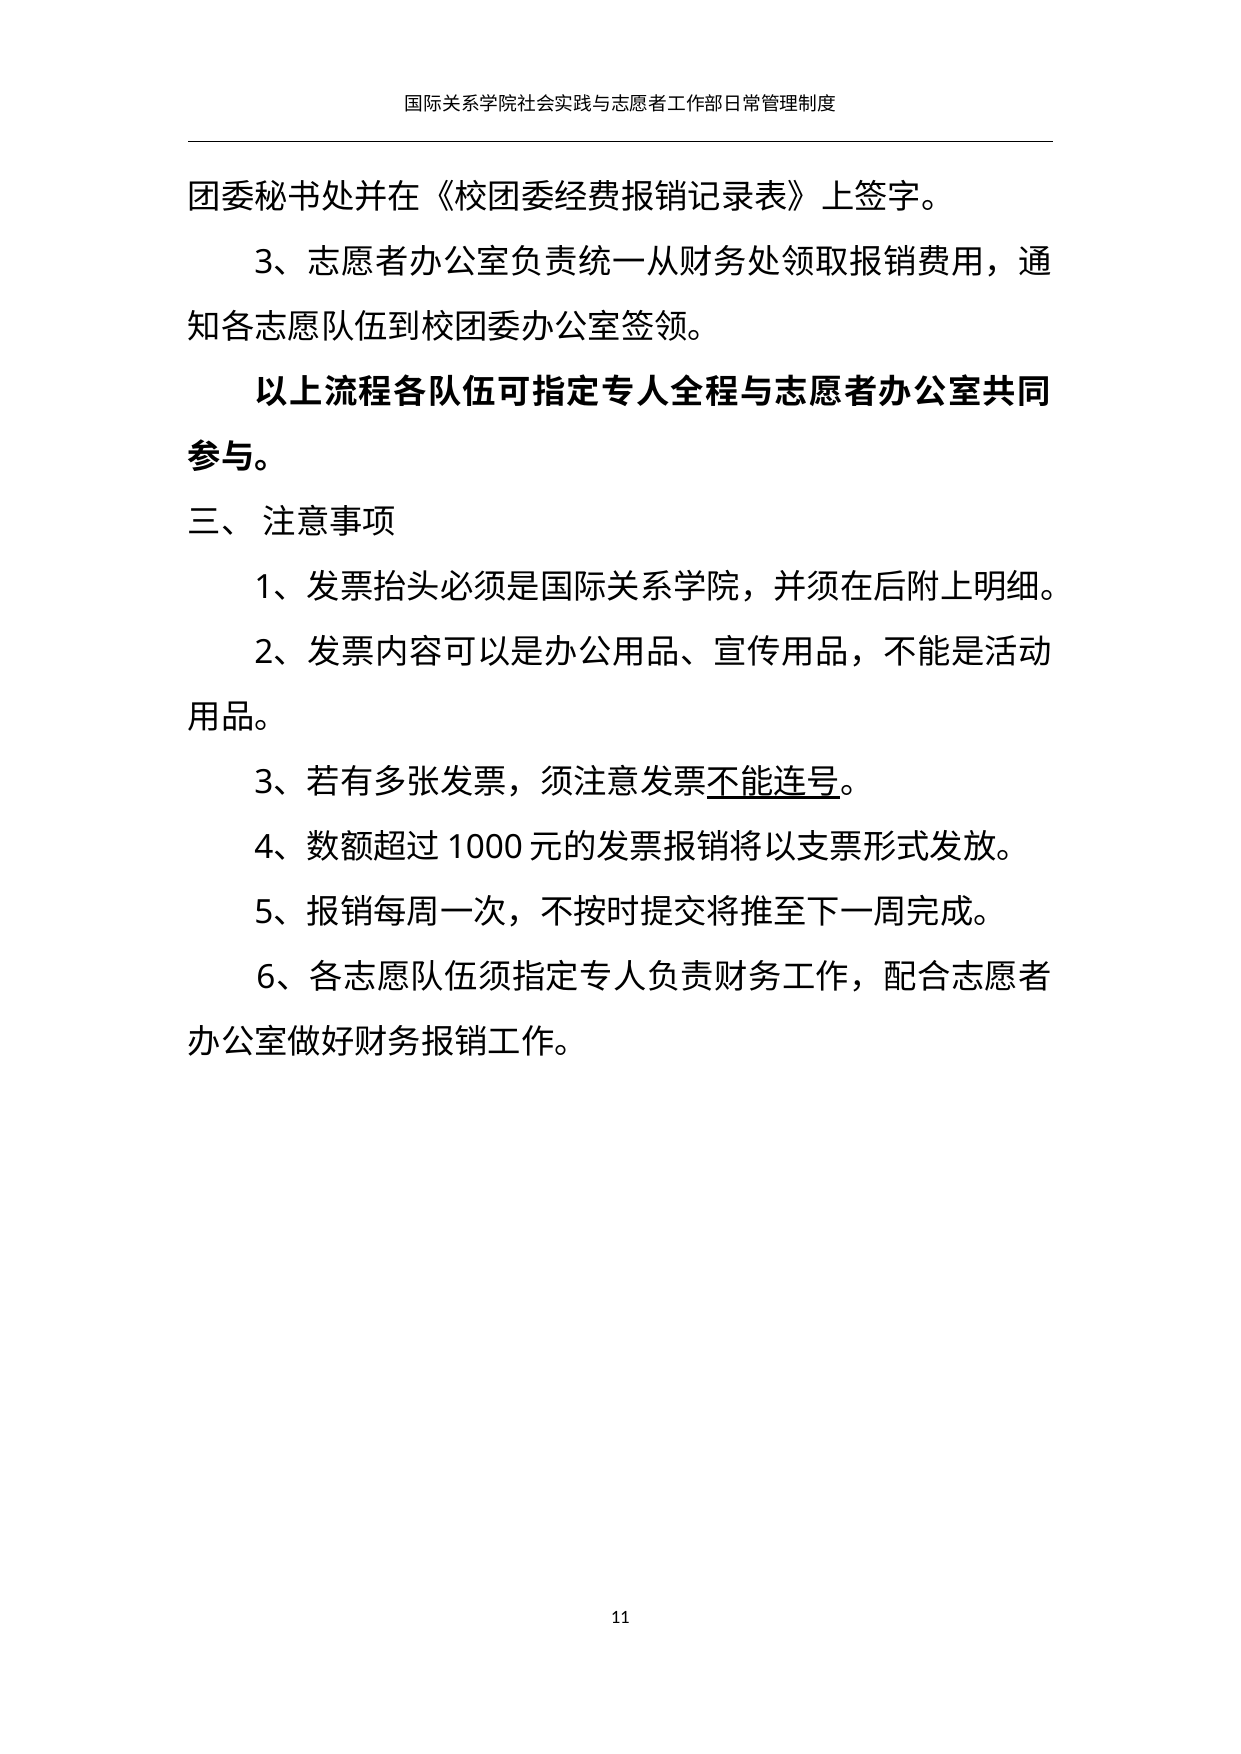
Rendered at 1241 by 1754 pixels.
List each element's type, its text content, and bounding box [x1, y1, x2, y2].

text 4、数额超过1000元的发票报销将以支票形式发放。 [187, 812, 1053, 877]
text 2、发票内容可以是办公用品、宣传用品，不能是活动用品。 [187, 617, 1053, 747]
text 6、各志愿队伍须指定专人负责财务工作，配合志愿者办公室做好财务报销工作。 [187, 942, 1053, 1072]
text 5、报销每周一次，不按时提交将推至下一周完成。 [187, 877, 1053, 942]
text 3、若有多张发票，须注意发票不能连号。 [187, 747, 1053, 812]
text 1、发票抬头必须是国际关系学院，并须在后附上明细。 [187, 552, 1053, 617]
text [187, 162, 1053, 227]
text 以上流程各队伍可指定专人全程与志愿者办公室共同参与。 [187, 357, 1053, 487]
text 3、志愿者办公室负责统一从财务处领取报销费用，通知各志愿队伍到校团委办公室签领。 [187, 227, 1053, 357]
list 注意事项 [187, 487, 1053, 552]
